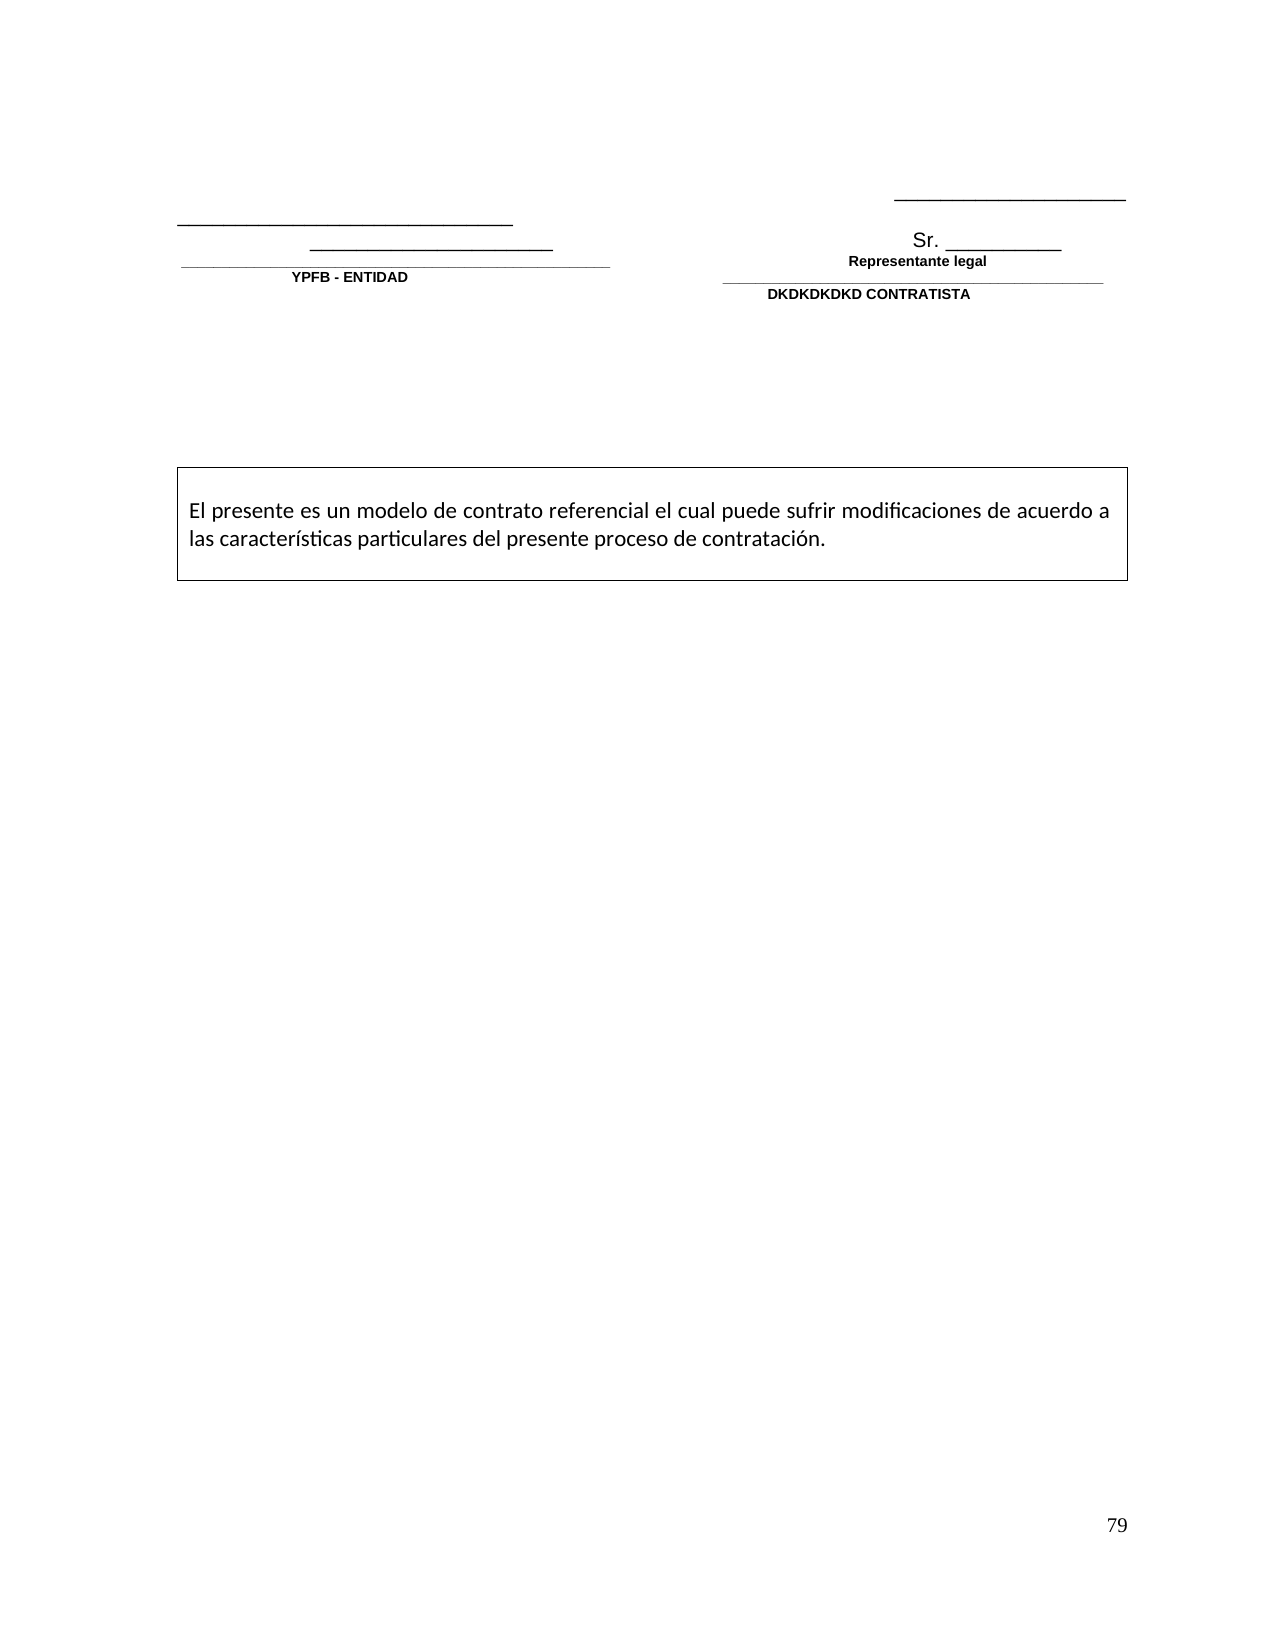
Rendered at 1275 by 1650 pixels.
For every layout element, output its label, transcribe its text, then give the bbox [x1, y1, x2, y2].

text YPFB - ENTIDAD _______________________________________________ [251, 269, 1127, 286]
text DKDKDKDKD CONTRATISTA [767, 286, 1127, 302]
text _____________________________________________________ Representante legal [177, 252, 1127, 269]
text _____________________ Sr. __________ [177, 227, 1127, 252]
text ____________________ _____________________________ [177, 177, 1127, 227]
table_header El presente es un modelo de contrato referencial el cual puede sufrir modificaciones de acuerdo a las características particulares del presente proceso de contratación. [178, 468, 1127, 580]
